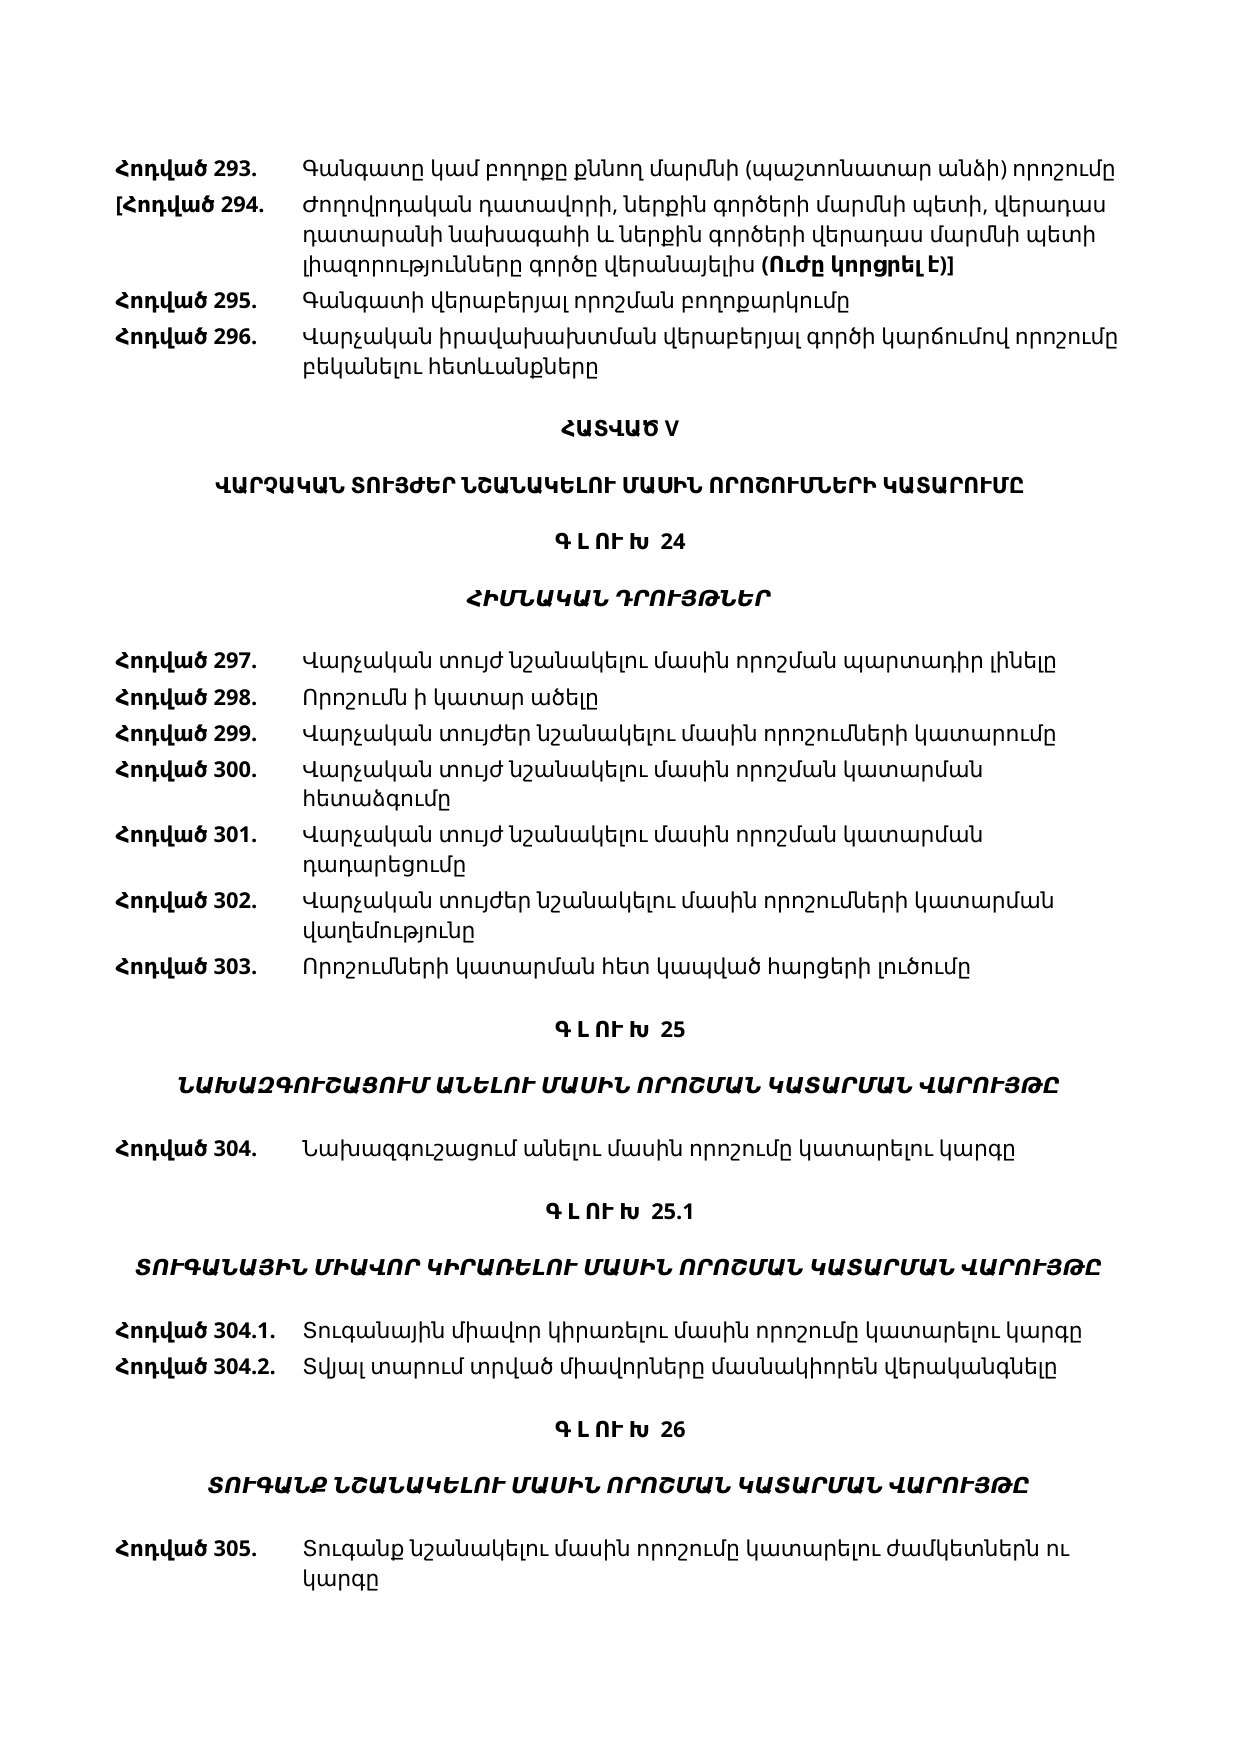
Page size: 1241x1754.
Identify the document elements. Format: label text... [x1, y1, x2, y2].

table_cell Վարչական տույժ նշանակելու մասին որոշման կատարման դադարեցումը [299, 816, 1128, 882]
table_cell Գ Լ ՈՒ Խ 26 ՏՈՒԳԱՆՔ ՆՇԱՆԱԿԵԼՈՒ ՄԱՍԻՆ ՈՐՈՇՄԱՆ ԿԱՏԱՐՄԱՆ ՎԱՐՈՒՅԹԸ [112, 1384, 1128, 1529]
table_cell Վարչական տույժ նշանակելու մասին որոշման պարտադիր լինելը [299, 642, 1128, 678]
table_cell ՀԱՏՎԱԾ V ՎԱՐՉԱԿԱՆ ՏՈՒՅԺԵՐ ՆՇԱՆԱԿԵԼՈՒ ՄԱՍԻՆ ՈՐՈՇՈՒՄՆԵՐԻ ԿԱՏԱՐՈՒՄԸ Գ Լ ՈՒ Խ 24 ՀԻՄՆԱԿԱՆ ԴՐՈՒՅԹՆԵՐ [112, 384, 1128, 642]
table_cell Վարչական տույժեր նշանակելու մասին որոշումների կատարումը [299, 714, 1128, 750]
table_cell Գանգատի վերաբերյալ որոշման բողոքարկումը [299, 282, 1128, 318]
table_cell Հոդված 302. [112, 882, 299, 948]
table_cell Հոդված 301. [112, 816, 299, 882]
table_cell Հոդված 304.1. [112, 1312, 299, 1348]
table_cell Հոդված 298. [112, 678, 299, 714]
table_cell Հոդված 299. [112, 714, 299, 750]
table_cell Հոդված 296. [112, 318, 299, 383]
table_cell [Հոդված 294. [112, 186, 299, 282]
table_cell Որոշումների կատարման հետ կապված հարցերի լուծումը [299, 948, 1128, 984]
table_cell Տվյալ տարում տրված միավորները մասնակիորեն վերականգնելը [299, 1348, 1128, 1384]
table_cell Գանգատը կամ բողոքը քննող մարմնի (պաշտոնատար անձի) որոշումը [299, 150, 1128, 186]
table_cell Տուգանային միավոր կիրառելու մասին որոշումը կատարելու կարգը [299, 1312, 1128, 1348]
table_cell Վարչական տույժ նշանակելու մասին որոշման կատարման հետաձգումը [299, 750, 1128, 816]
table_cell Հոդված 304.2. [112, 1348, 299, 1384]
table_cell Տուգանք նշանակելու մասին որոշումը կատարելու ժամկետներն ու կարգը [299, 1530, 1128, 1595]
table_cell Որոշումն ի կատար ածելը [299, 678, 1128, 714]
table_cell Հոդված 300. [112, 750, 299, 816]
table_cell Հոդված 305. [112, 1530, 299, 1595]
table_cell Ժողովրդական դատավորի, ներքին գործերի մարմնի պետի, վերադաս դատարանի նախագահի և ներքին գործերի վերադաս մարմնի պետի լիազորությունները գործը վերանայելիս (Ուժը կորցրել է)] [299, 186, 1128, 282]
table_cell Հոդված 303. [112, 948, 299, 984]
table_cell Հոդված 297. [112, 642, 299, 678]
table_cell Վարչական իրավախախտման վերաբերյալ գործի կարճումով որոշումը բեկանելու հետևանքները [299, 318, 1128, 383]
table_cell Հոդված 304. [112, 1130, 299, 1166]
table_cell Գ Լ ՈՒ Խ 25 ՆԱԽԱԶԳՈՒՇԱՑՈՒՄ ԱՆԵԼՈՒ ՄԱՍԻՆ ՈՐՈՇՄԱՆ ԿԱՏԱՐՄԱՆ ՎԱՐՈՒՅԹԸ [112, 984, 1128, 1130]
table_cell Վարչական տույժեր նշանակելու մասին որոշումների կատարման վաղեմությունը [299, 882, 1128, 948]
table_cell Գ Լ ՈՒ Խ 25.1 ՏՈՒԳԱՆԱՅԻՆ ՄԻԱՎՈՐ ԿԻՐԱՌԵԼՈՒ ՄԱՍԻՆ ՈՐՈՇՄԱՆ ԿԱՏԱՐՄԱՆ ՎԱՐՈՒՅԹԸ [112, 1166, 1128, 1312]
table_cell Նախազգուշացում անելու մասին որոշումը կատարելու կարգը [299, 1130, 1128, 1166]
table_cell Հոդված 295. [112, 282, 299, 318]
table_cell Հոդված 293. [112, 150, 299, 186]
